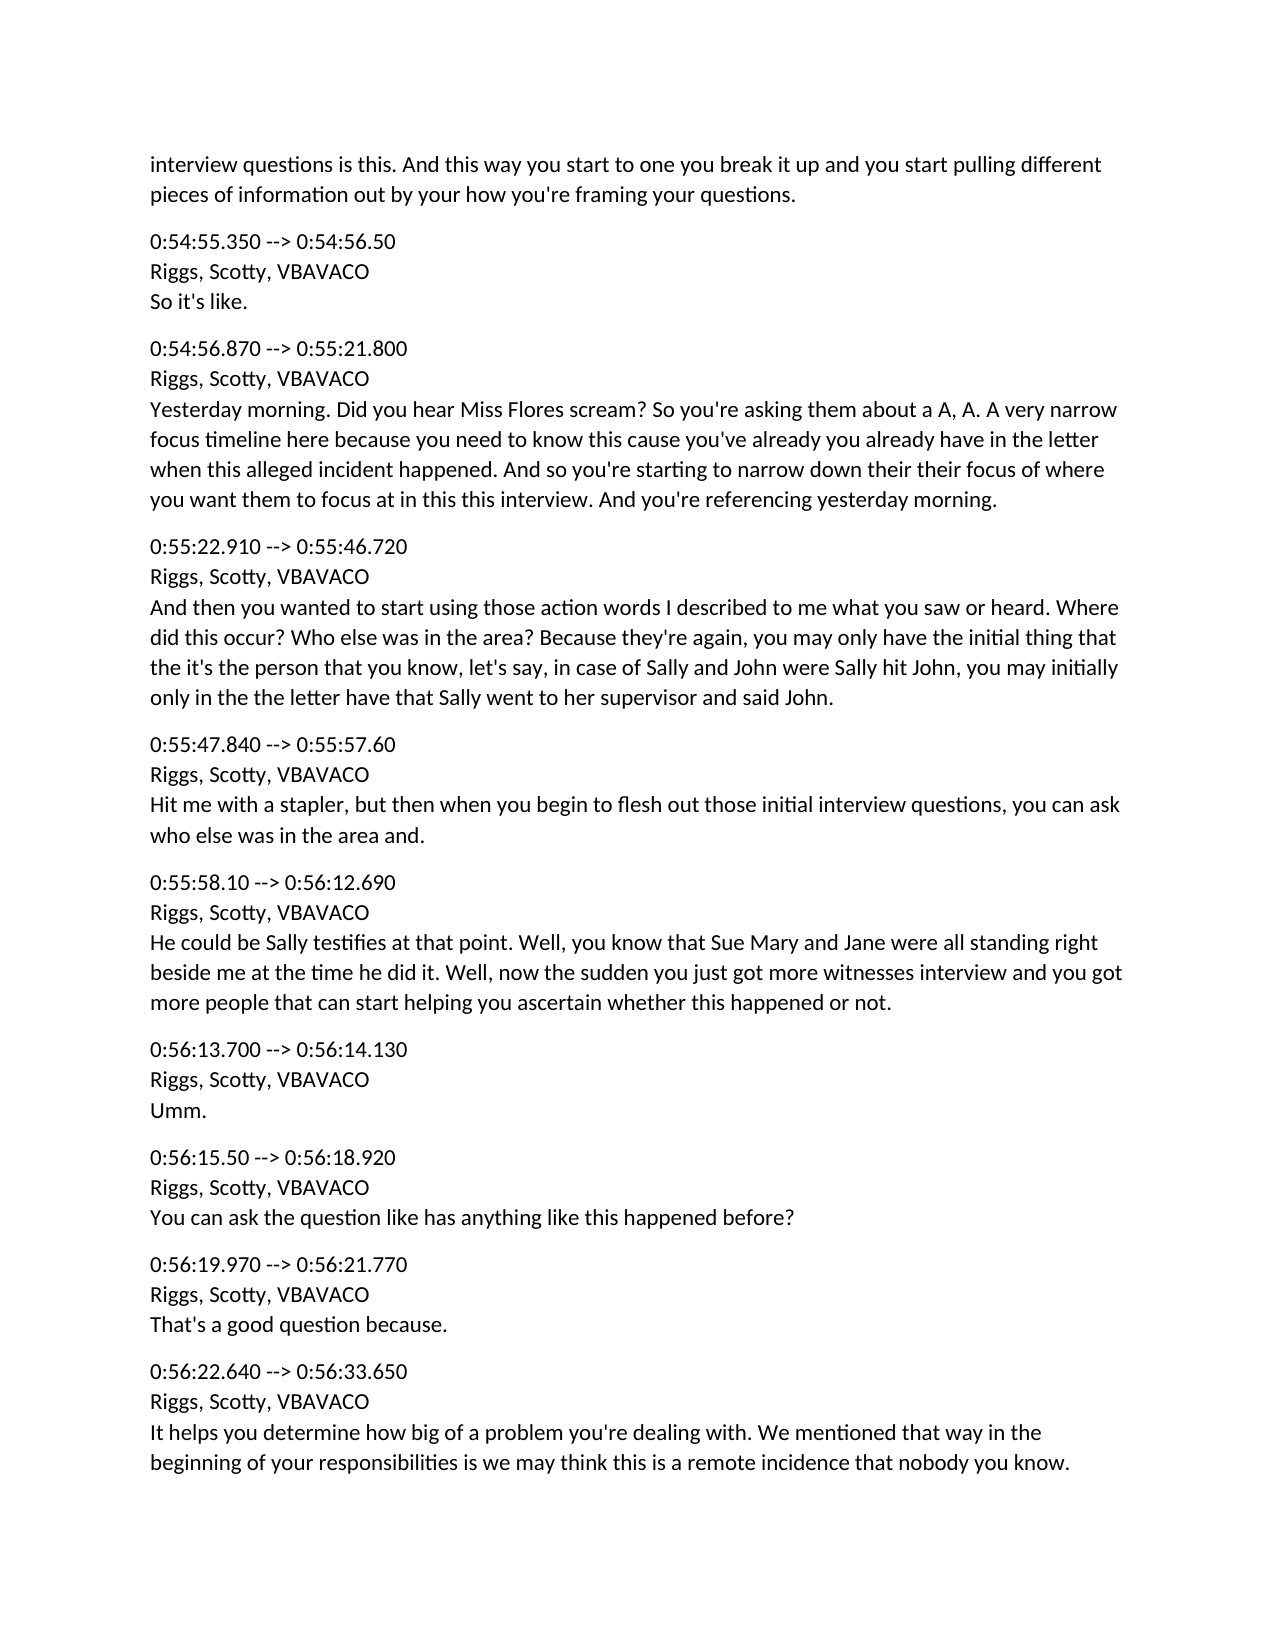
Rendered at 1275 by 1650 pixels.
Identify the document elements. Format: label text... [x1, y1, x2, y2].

text 0:56:22.640 --> 0:56:33.650 Riggs, Scotty, VBAVACO It helps you determine how big of a problem you're dealing with. We mentioned that way in the beginning of your responsibilities is we may think this is a remote incidence that nobody you know. [150, 1357, 1125, 1476]
text 0:56:19.970 --> 0:56:21.770 Riggs, Scotty, VBAVACO That's a good question because. [150, 1250, 1125, 1338]
text 0:54:56.870 --> 0:55:21.800 Riggs, Scotty, VBAVACO Yesterday morning. Did you hear Miss Flores scream? So you're asking them about a A, A. A very narrow focus timeline here because you need to know this cause you've already you already have in the letter when this alleged incident happened. And so you're starting to narrow down their their focus of where you want them to focus at in this this interview. And you're referencing yesterday morning. [150, 334, 1125, 513]
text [150, 150, 1125, 208]
text 0:54:55.350 --> 0:54:56.50 Riggs, Scotty, VBAVACO So it's like. [150, 227, 1125, 316]
text 0:55:58.10 --> 0:56:12.690 Riggs, Scotty, VBAVACO He could be Sally testifies at that point. Well, you know that Sue Mary and Jane were all standing right beside me at the time he did it. Well, now the sudden you just got more witnesses interview and you got more people that can start helping you ascertain whether this happened or not. [150, 868, 1125, 1017]
text 0:56:13.700 --> 0:56:14.130 Riggs, Scotty, VBAVACO Umm. [150, 1035, 1125, 1124]
text 0:56:15.50 --> 0:56:18.920 Riggs, Scotty, VBAVACO You can ask the question like has anything like this happened before? [150, 1143, 1125, 1231]
text 0:55:22.910 --> 0:55:46.720 Riggs, Scotty, VBAVACO And then you wanted to start using those action words I described to me what you saw or heard. Where did this occur? Who else was in the area? Because they're again, you may only have the initial thing that the it's the person that you know, let's say, in case of Sally and John were Sally hit John, you may initially only in the the letter have that Sally went to her supervisor and said John. [150, 532, 1125, 711]
text 0:55:47.840 --> 0:55:57.60 Riggs, Scotty, VBAVACO Hit me with a stapler, but then when you begin to flesh out those initial interview questions, you can ask who else was in the area and. [150, 730, 1125, 849]
